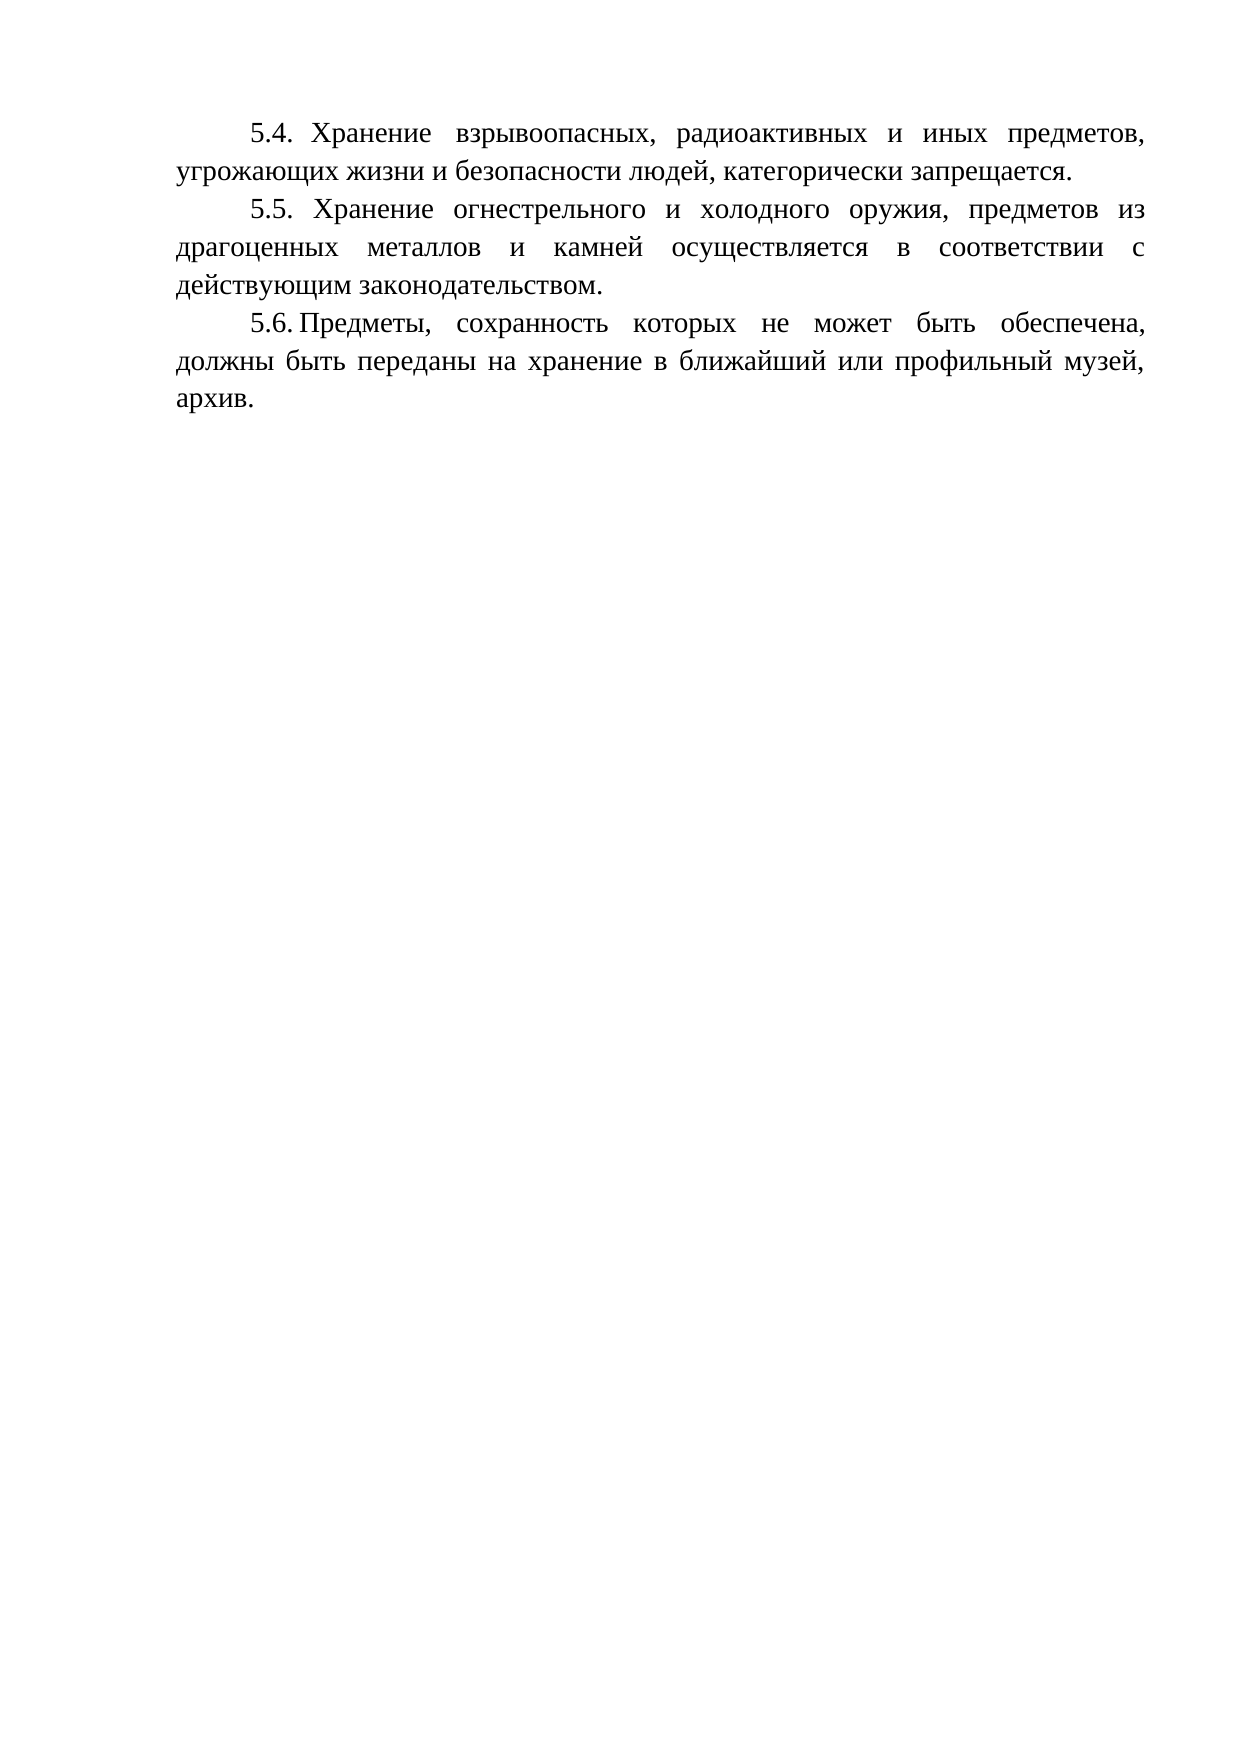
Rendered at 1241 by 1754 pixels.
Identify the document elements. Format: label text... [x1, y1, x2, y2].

list Хранение взрывоопасных, радиоактивных и иных предметов, угрожающих жизни и безопасности людей, категорически запрещается. [176, 115, 1146, 186]
list Хранение огнестрельного и холодного оружия, предметов из драгоценных металлов и камней осуществляется в соответствии с действующим законодательством. [176, 191, 1146, 300]
list Предметы, сохранность которых не может быть обеспечена, должны быть переданы на хранение в ближайший или профильный музей, архив. [176, 305, 1146, 414]
